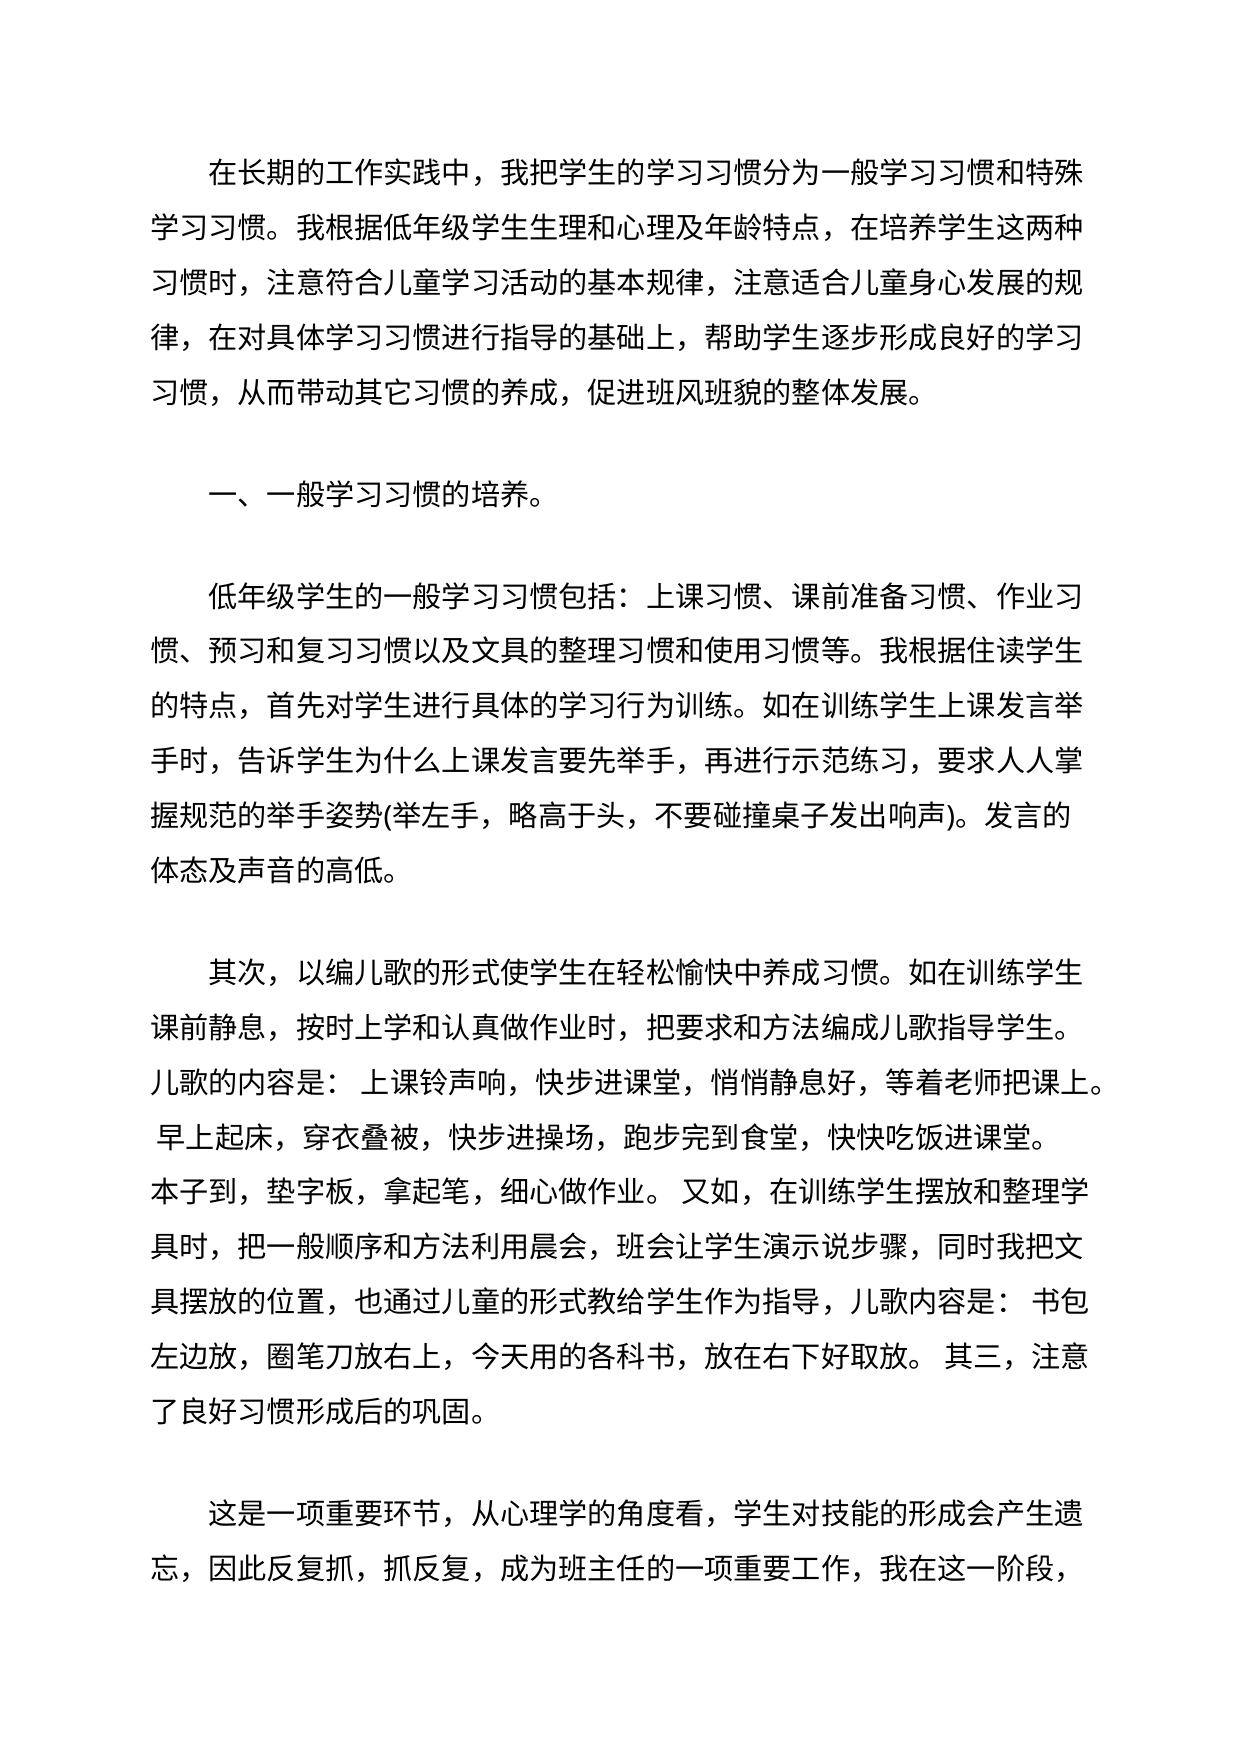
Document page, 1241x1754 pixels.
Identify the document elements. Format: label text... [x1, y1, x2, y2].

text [150, 1490, 1090, 1588]
text 低年级学生的一般学习习惯包括：上课习惯、课前准备习惯、作业习惯、预习和复习习惯以及文具的整理习惯和使用习惯等。我根据住读学生的特点，首先对学生进行具体的学习行为训练。如在训练学生上课发言举手时，告诉学生为什么上课发言要先举手，再进行示范练习，要求人人掌握规范的举手姿势(举左手，略高于头，不要碰撞桌子发出响声)。发言的 体态及声音的高低。 [150, 573, 1090, 890]
text 一、一般学习习惯的培养。 [150, 471, 1090, 514]
text 其次，以编儿歌的形式使学生在轻松愉快中养成习惯。如在训练学生课前静息，按时上学和认真做作业时，把要求和方法编成儿歌指导学生。儿歌的内容是： 上课铃声响，快步进课堂，悄悄静息好，等着老师把课上。 早上起床，穿衣叠被，快步进操场，跑步完到食堂，快快吃饭进课堂。 本子到，垫字板，拿起笔，细心做作业。 又如，在训练学生摆放和整理学具时，把一般顺序和方法利用晨会，班会让学生演示说步骤，同时我把文具摆放的位置，也通过儿童的形式教给学生作为指导，儿歌内容是： 书包左边放，圈笔刀放右上，今天用的各科书，放在右下好取放。 其三，注意了良好习惯形成后的巩固。 [150, 949, 1090, 1431]
text 在长期的工作实践中，我把学生的学习习惯分为一般学习习惯和特殊学习习惯。我根据低年级学生生理和心理及年龄特点，在培养学生这两种习惯时，注意符合儿童学习活动的基本规律，注意适合儿童身心发展的规律，在对具体学习习惯进行指导的基础上，帮助学生逐步形成良好的学习习惯，从而带动其它习惯的养成，促进班风班貌的整体发展。 [150, 150, 1090, 412]
